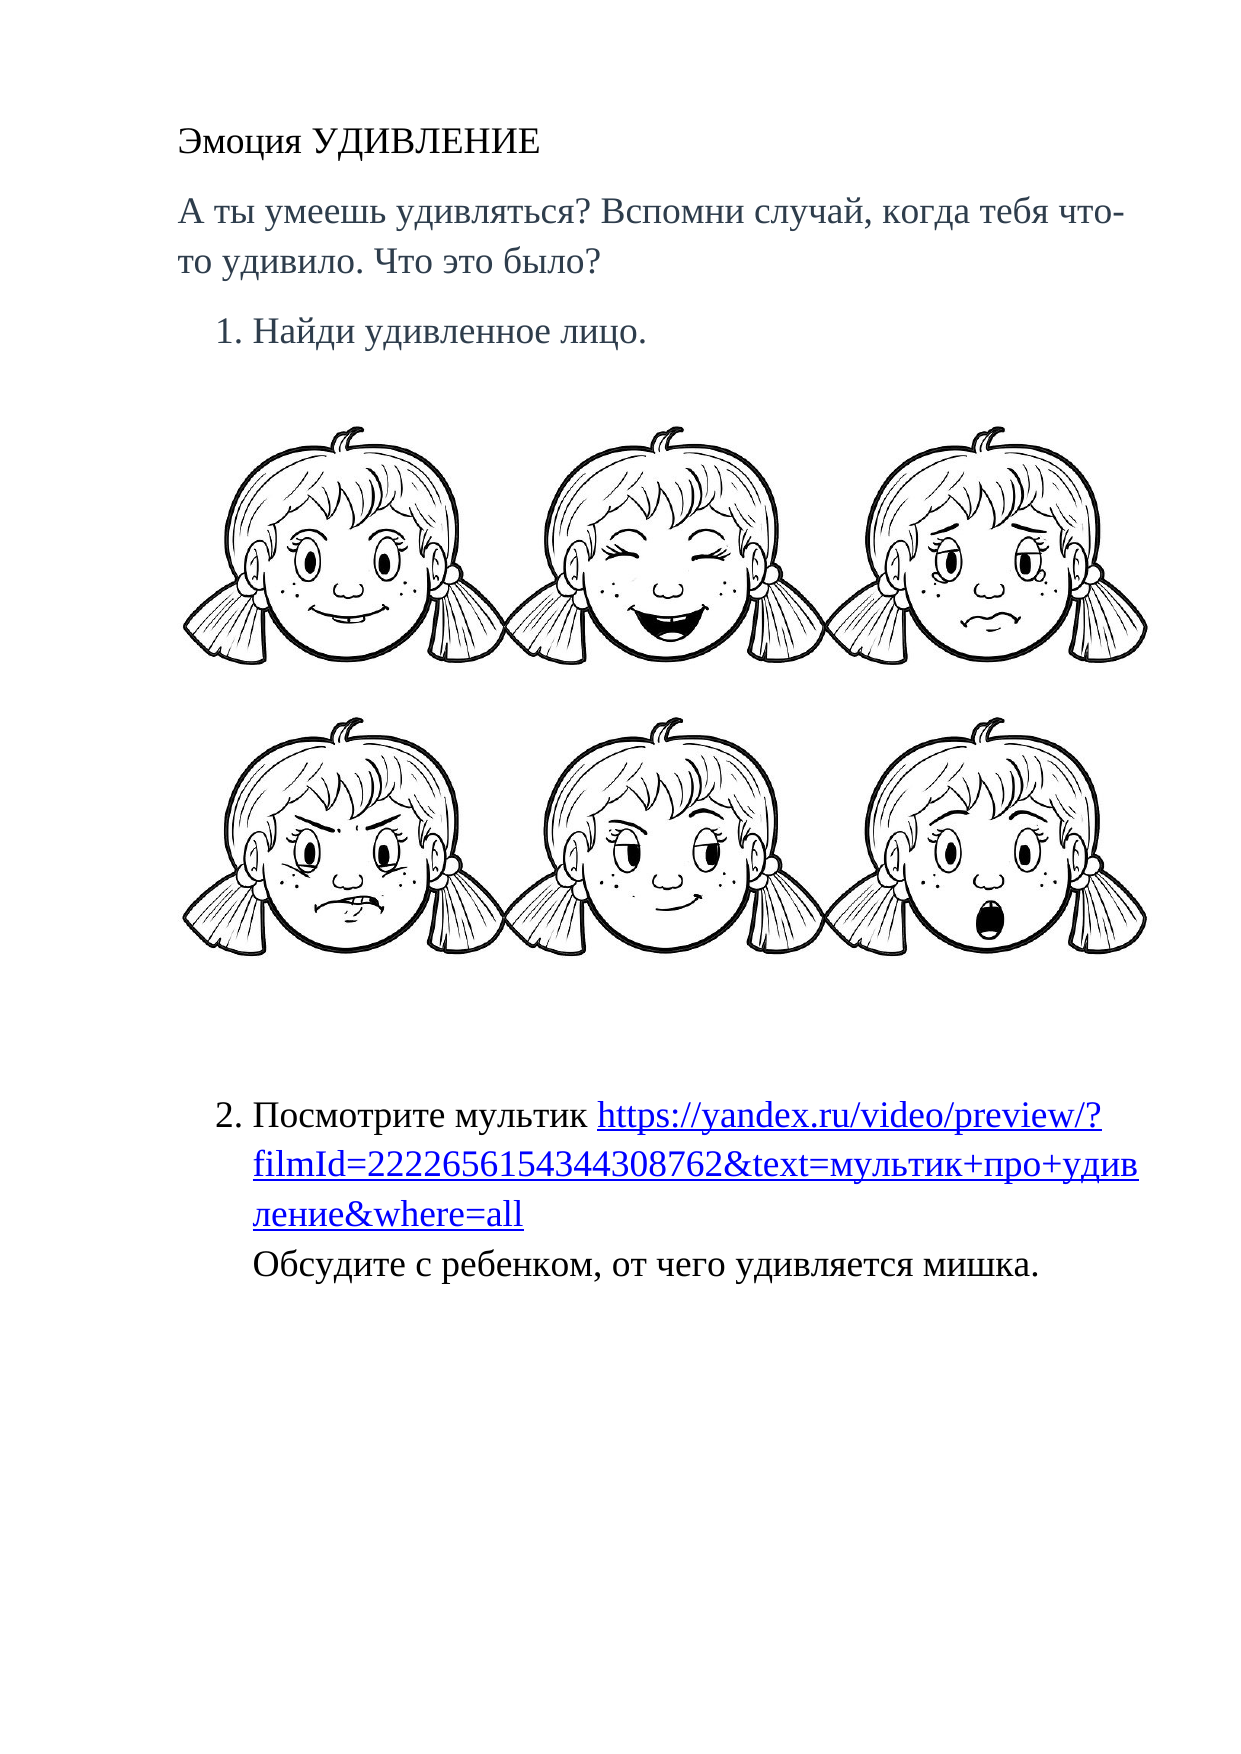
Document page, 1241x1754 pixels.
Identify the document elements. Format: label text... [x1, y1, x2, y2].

list Обсудите с ребенком, от чего удивляется мишка. [252, 1241, 1152, 1284]
text А ты умеешь удивляться? Вспомни случай, когда тебя что-то удивило. Что это было? [177, 188, 1152, 281]
list Посмотрите мультик https://yandex.ru/video/preview/?filmId=2222656154344308762&text=мультик+про+удивление&where=all [215, 1092, 1152, 1234]
list Найди удивленное лицо. [215, 308, 1152, 352]
text Эмоция УДИВЛЕНИЕ [177, 118, 1152, 161]
picture [177, 378, 1152, 1068]
